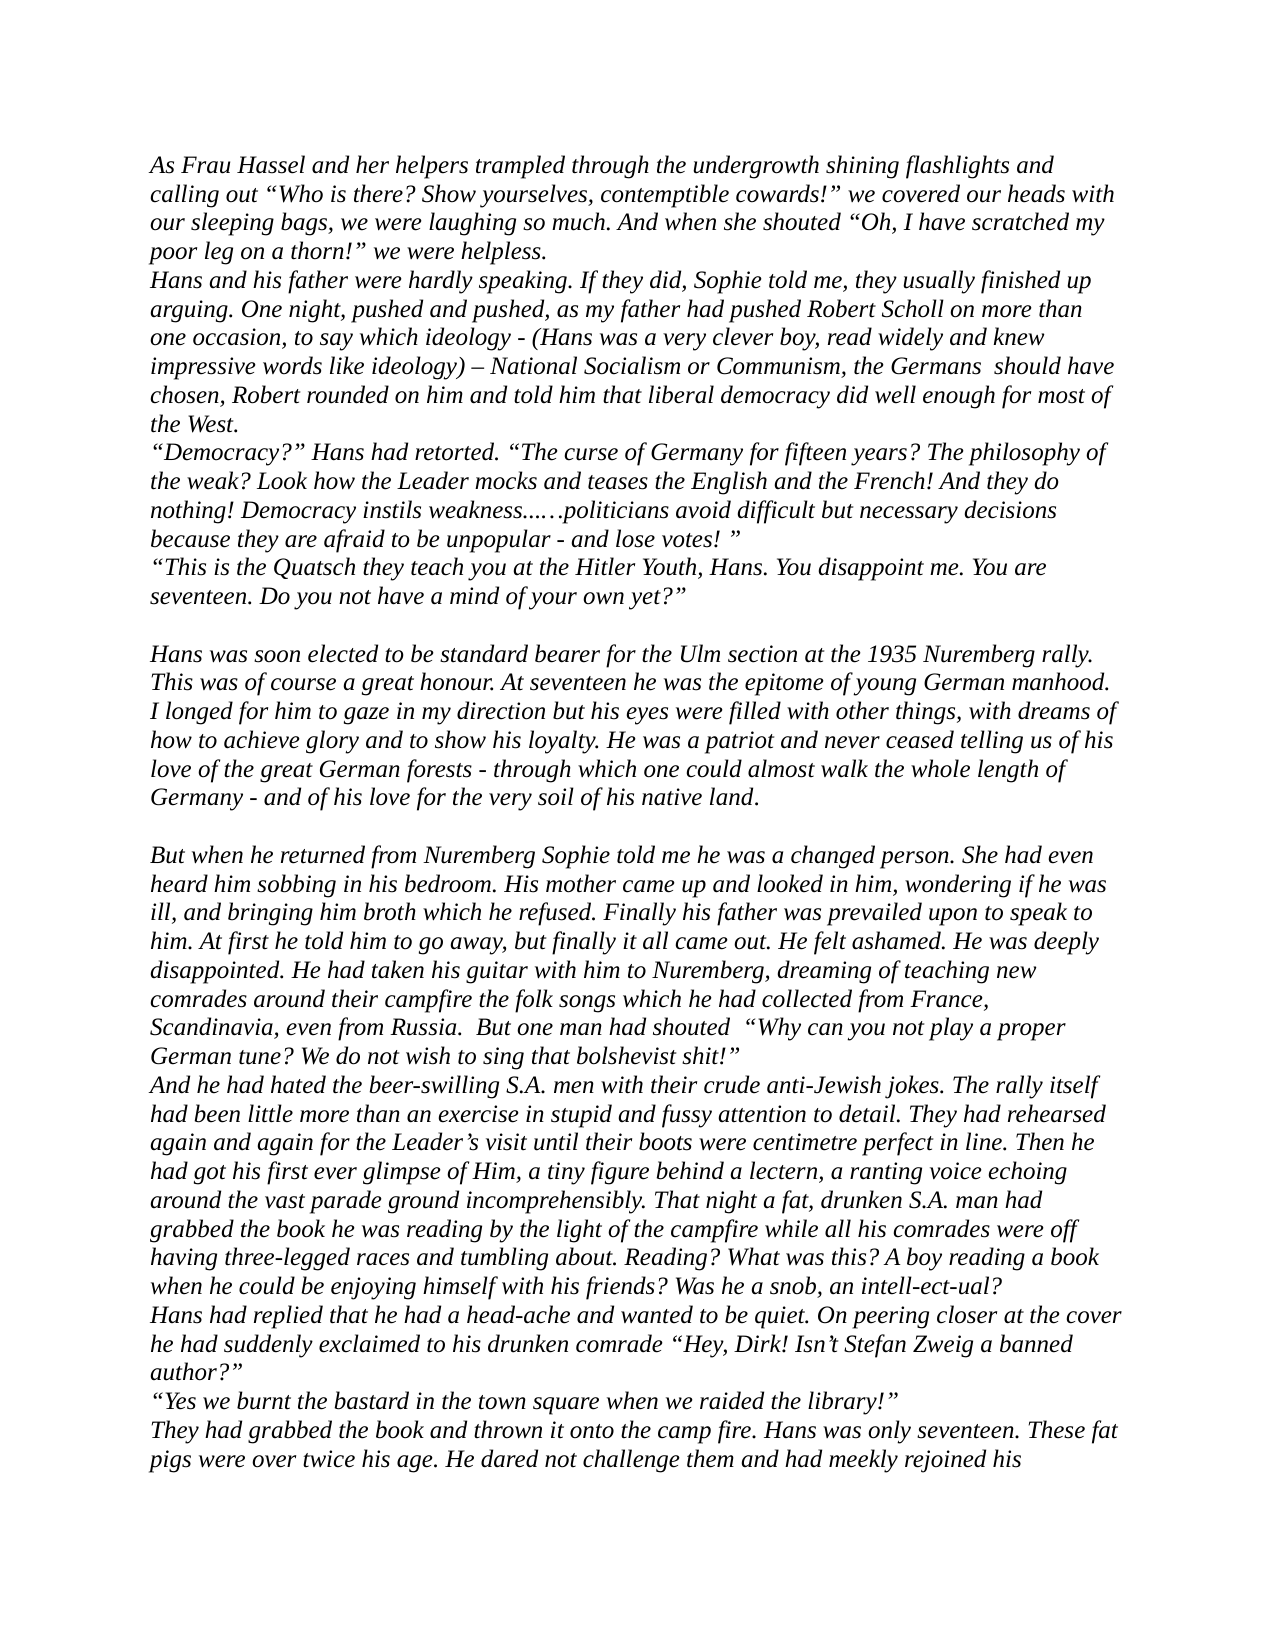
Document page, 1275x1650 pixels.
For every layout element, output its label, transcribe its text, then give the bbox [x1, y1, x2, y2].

text And he had hated the beer-swilling S.A. men with their crude anti-Jewish jokes. The rally itself had been little more than an exercise in stupid and fussy attention to detail. They had rehearsed again and again for the Leader’s visit until their boots were centimetre perfect in line. Then he had got his first ever glimpse of Him, a tiny figure behind a lectern, a ranting voice echoing around the vast parade ground incomprehensibly. That night a fat, drunken S.A. man had grabbed the book he was reading by the light of the campfire while all his comrades were off having three-legged races and tumbling about. Reading? What was this? A boy reading a book when he could be enjoying himself with his friends? Was he a snob, an intell-ect-ual? [150, 1070, 1125, 1300]
text As Frau Hassel and her helpers trampled through the undergrowth shining flashlights and calling out “Who is there? Show yourselves, contemptible cowards!” we covered our heads with our sleeping bags, we were laughing so much. And when she shouted “Oh, I have scratched my poor leg on a thorn!” we were helpless. [150, 150, 1125, 265]
text But when he returned from Nuremberg Sophie told me he was a changed person. She had even heard him sobbing in his bedroom. His mother came up and looked in him, wondering if he was ill, and bringing him broth which he refused. Finally his father was prevailed upon to speak to him. At first he told him to go away, but finally it all came out. He felt ashamed. He was deeply disappointed. He had taken his guitar with him to Nuremberg, dreaming of teaching new comrades around their campfire the folk songs which he had collected from France, Scandinavia, even from Russia. But one man had shouted “Why can you not play a proper German tune? We do not wish to sing that bolshevist shit!” [150, 840, 1125, 1070]
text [150, 1415, 1125, 1472]
text “Yes we burnt the bastard in the town square when we raided the library!” [150, 1386, 1125, 1415]
text Hans had replied that he had a head-ache and wanted to be quiet. On peering closer at the cover he had suddenly exclaimed to his drunken comrade “Hey, Dirk! Isn’t Stefan Zweig a banned author?” [150, 1300, 1125, 1386]
text “Democracy?” Hans had retorted. “The curse of Germany for fifteen years? The philosophy of the weak? Look how the Leader mocks and teases the English and the French! And they do nothing! Democracy instils weakness...…politicians avoid difficult but necessary decisions because they are afraid to be unpopular - and lose votes! ” [150, 437, 1125, 552]
text “This is the Quatsch they teach you at the Hitler Youth, Hans. You disappoint me. You are seventeen. Do you not have a mind of your own yet?” [150, 552, 1125, 610]
text Hans was soon elected to be standard bearer for the Ulm section at the 1935 Nuremberg rally. This was of course a great honour. At seventeen he was the epitome of young German manhood. I longed for him to gaze in my direction but his eyes were filled with other things, with dreams of how to achieve glory and to show his loyalty. He was a patriot and never ceased telling us of his love of the great German forests - through which one could almost walk the whole length of Germany - and of his love for the very soil of his native land. [150, 639, 1125, 811]
text Hans and his father were hardly speaking. If they did, Sophie told me, they usually finished up arguing. One night, pushed and pushed, as my father had pushed Robert Scholl on more than one occasion, to say which ideology - (Hans was a very clever boy, read widely and knew impressive words like ideology) – National Socialism or Communism, the Germans should have chosen, Robert rounded on him and told him that liberal democracy did well enough for most of the West. [150, 265, 1125, 437]
